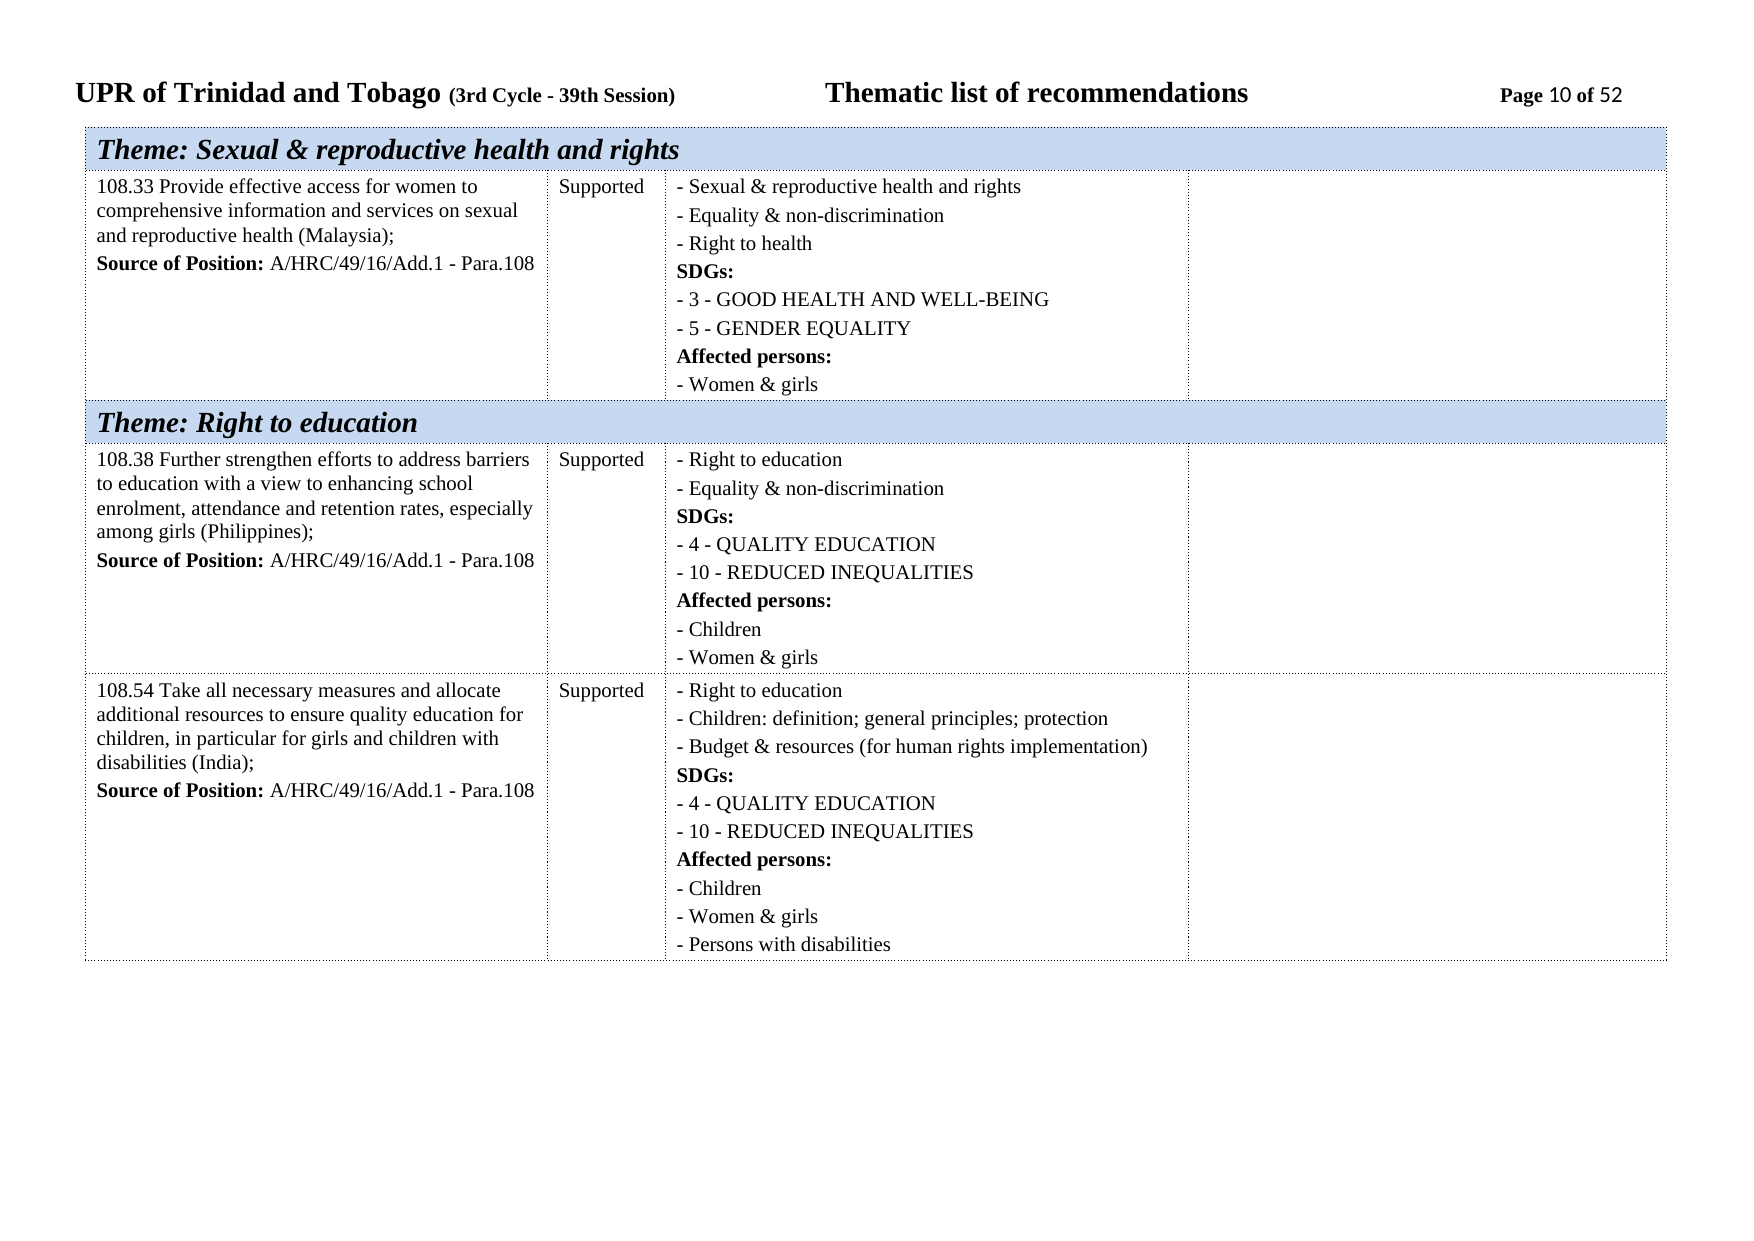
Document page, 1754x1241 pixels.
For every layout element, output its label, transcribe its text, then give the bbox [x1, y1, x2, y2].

table_cell Supported [547, 443, 665, 673]
table_cell - Right to education - Equality & non-discrimination SDGs: - 4 - QUALITY EDUCATION - 10 - REDUCED INEQUALITIES Affected persons: - Children - Women & girls [665, 443, 1188, 673]
table_cell Supported [547, 673, 665, 960]
table_cell [1188, 170, 1666, 400]
table_header Theme: Sexual & reproductive health and rights [85, 127, 1666, 170]
table_cell 108.54 Take all necessary measures and allocate additional resources to ensure quality education for children, in particular for girls and children with disabilities (India); Source of Position: A/HRC/49/16/Add.1 - Para.108 [85, 673, 547, 960]
table_cell - Right to education - Children: definition; general principles; protection - Budget & resources (for human rights implementation) SDGs: - 4 - QUALITY EDUCATION - 10 - REDUCED INEQUALITIES Affected persons: - Children - Women & girls - Persons with disabilities [665, 673, 1188, 960]
table_cell 108.33 Provide effective access for women to comprehensive information and services on sexual and reproductive health (Malaysia); Source of Position: A/HRC/49/16/Add.1 - Para.108 [85, 170, 547, 400]
table_cell 108.38 Further strengthen efforts to address barriers to education with a view to enhancing school enrolment, attendance and retention rates, especially among girls (Philippines); Source of Position: A/HRC/49/16/Add.1 - Para.108 [85, 443, 547, 673]
table_cell Theme: Right to education [85, 400, 1666, 443]
table_cell [1188, 443, 1666, 673]
table_cell - Sexual & reproductive health and rights - Equality & non-discrimination - Right to health SDGs: - 3 - GOOD HEALTH AND WELL-BEING - 5 - GENDER EQUALITY Affected persons: - Women & girls [665, 170, 1188, 400]
table_cell Supported [547, 170, 665, 400]
table_cell [1188, 673, 1666, 960]
